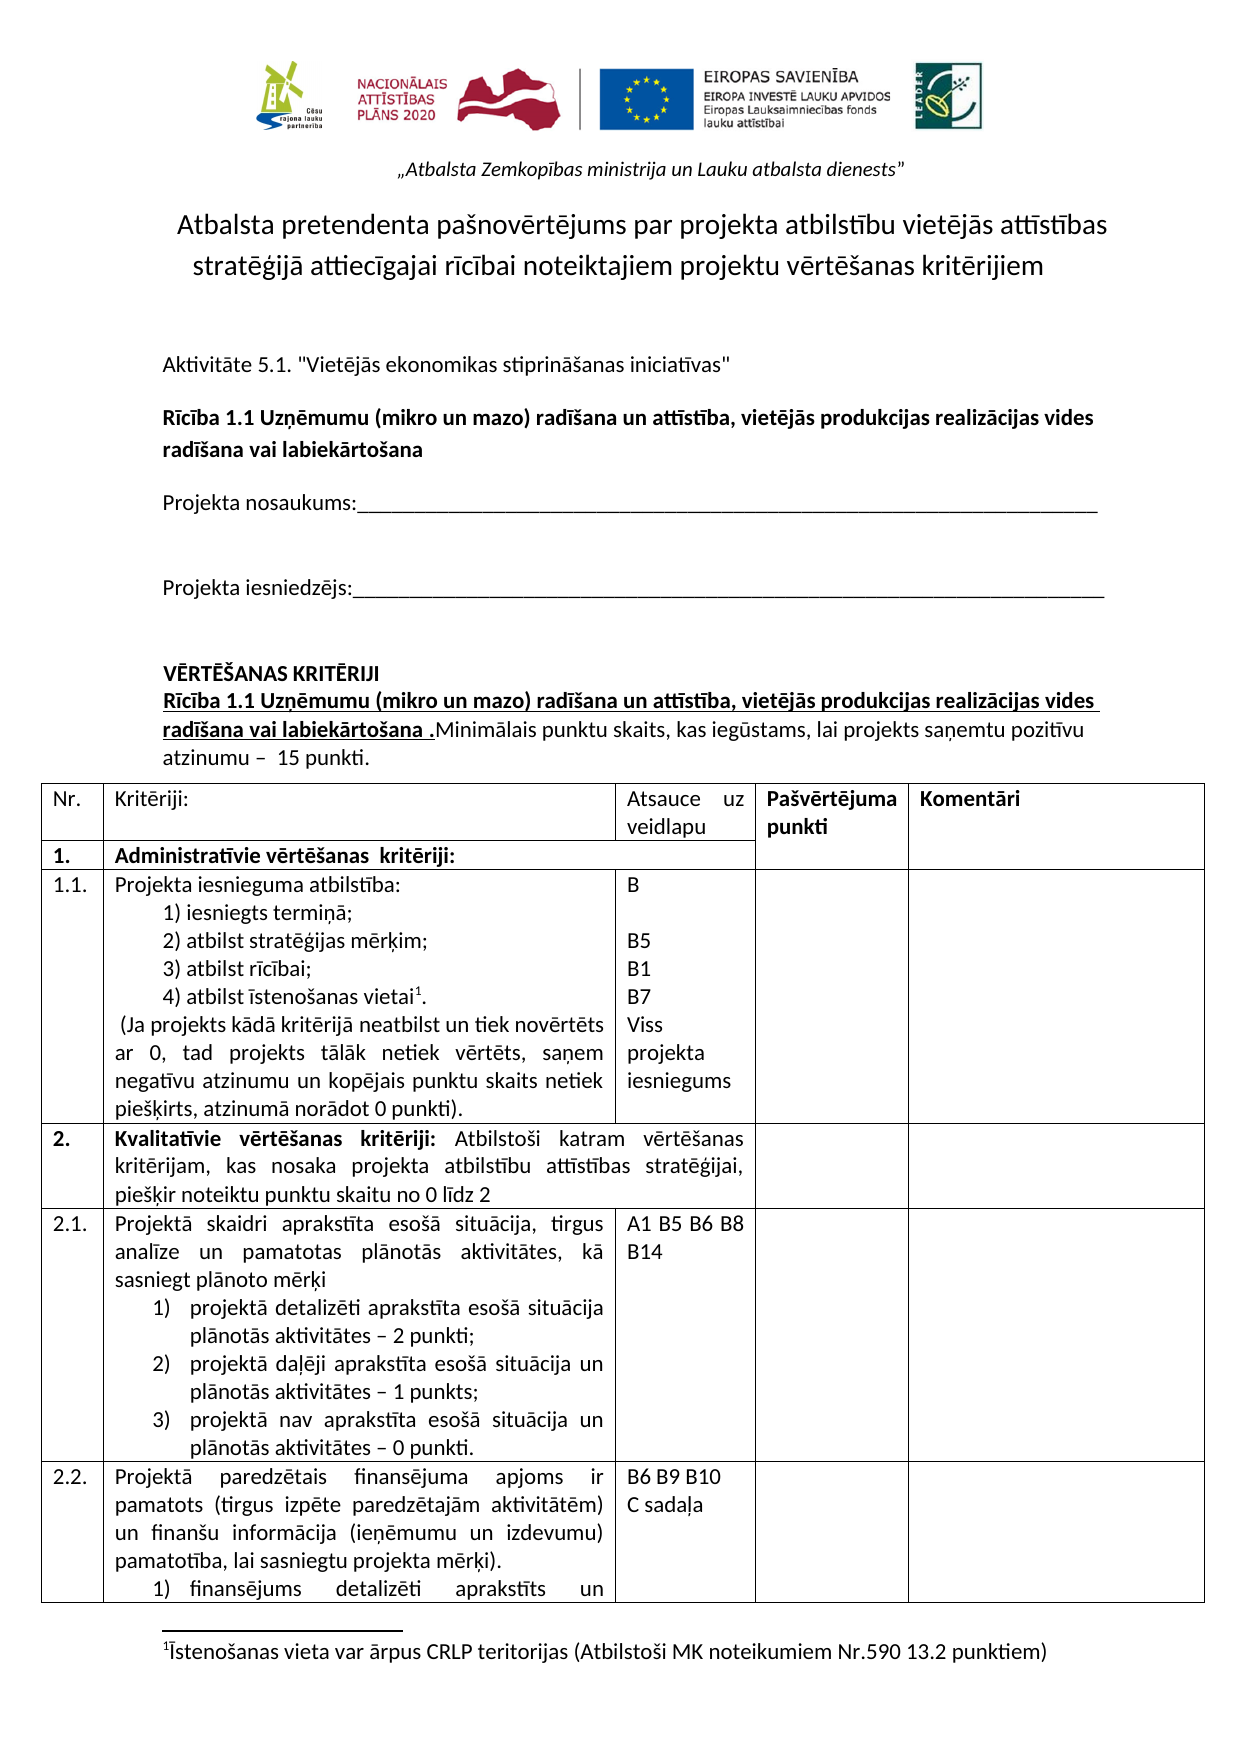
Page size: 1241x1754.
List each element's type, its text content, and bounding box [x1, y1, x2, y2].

table_cell [756, 870, 908, 1123]
table_cell 2.2. [42, 1462, 103, 1602]
table_cell [909, 870, 1204, 1123]
table_cell [909, 1209, 1204, 1461]
text Projekta nosaukums:_________________________________________________________________ [162, 488, 1122, 548]
text Aktivitāte 5.1. "Vietējās ekonomikas stiprināšanas iniciatīvas" [162, 350, 1122, 378]
table_header Kritēriji: [104, 784, 615, 840]
table_cell A1 B5 B6 B8 B14 [616, 1209, 755, 1461]
list „Atbalsta Zemkopības ministrija un Lauku atbalsta dienests” [365, 156, 1122, 182]
picture [357, 68, 891, 132]
table_cell [756, 1462, 908, 1602]
text Rīcība 1.1 Uzņēmumu (mikro un mazo) radīšana un attīstība, vietējās produkcijas realizācijas vides radīšana vai labiekārtošana .Minimālais punktu skaits, kas iegūstams, lai projekts saņemtu pozitīvu atzinumu – 15 punkti. [162, 687, 1122, 771]
table_cell Projekta iesnieguma atbilstība: 1) iesniegts termiņā; 2) atbilst stratēģijas mērķim; 3) atbilst rīcībai; 4) atbilst īstenošanas vietai. (Ja projekts kādā kritērijā neatbilst un tiek novērtēts ar 0, tad projekts tālāk netiek vērtēts, saņem negatīvu atzinumu un kopējais punktu skaits netiek piešķirts, atzinumā norādot 0 punkti). [104, 870, 615, 1123]
table_cell 1. [42, 841, 103, 869]
picture [911, 59, 985, 132]
table_cell B6 B9 B10 C sadaļa [616, 1462, 755, 1602]
table_cell 2. [42, 1124, 103, 1208]
table_cell [909, 1462, 1204, 1602]
table_cell Projektā skaidri aprakstīta esošā situācija, tirgus analīze un pamatotas plānotās aktivitātes, kā sasniegt plānoto mērķi projektā detalizēti aprakstīta esošā situācija plānotās aktivitātes – 2 punkti; projektā daļēji aprakstīta esošā situācija un plānotās aktivitātes – 1 punkts; projektā nav aprakstīta esošā situācija un plānotās aktivitātes – 0 punkti. [104, 1209, 615, 1461]
text Atbalsta pretendenta pašnovērtējums par projekta atbilstību vietējās attīstības stratēģijā attiecīgajai rīcībai noteiktajiem projektu vērtēšanas kritērijiem [162, 206, 1122, 324]
table_cell B B5 B1 B7 Viss projekta iesniegums [616, 870, 755, 1123]
table_header Atsauce uz veidlapu [616, 784, 755, 840]
table_header Pašvērtējuma punkti [756, 784, 908, 869]
text Rīcība 1.1 Uzņēmumu (mikro un mazo) radīšana un attīstība, vietējās produkcijas realizācijas vides radīšana vai labiekārtošana [162, 403, 1122, 463]
table_header Nr. [42, 784, 103, 840]
table_header Komentāri [909, 784, 1204, 869]
table_cell [756, 1124, 908, 1208]
table_cell [909, 1124, 1204, 1208]
table_cell 1.1. [42, 870, 103, 1123]
table_cell Administratīvie vērtēšanas kritēriji: [104, 841, 755, 869]
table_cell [104, 1462, 615, 1602]
picture [256, 61, 322, 130]
table_cell [756, 1209, 908, 1461]
text Projekta iesniedzējs:__________________________________________________________________ [162, 573, 1122, 634]
table_cell Kvalitatīvie vērtēšanas kritēriji: Atbilstoši katram vērtēšanas kritērijam, kas nosaka projekta atbilstību attīstības stratēģijai, piešķir noteiktu punktu skaitu no 0 līdz 2 [104, 1124, 755, 1208]
text VĒRTĒŠANAS KRITĒRIJI [162, 659, 1122, 687]
table_cell 2.1. [42, 1209, 103, 1461]
